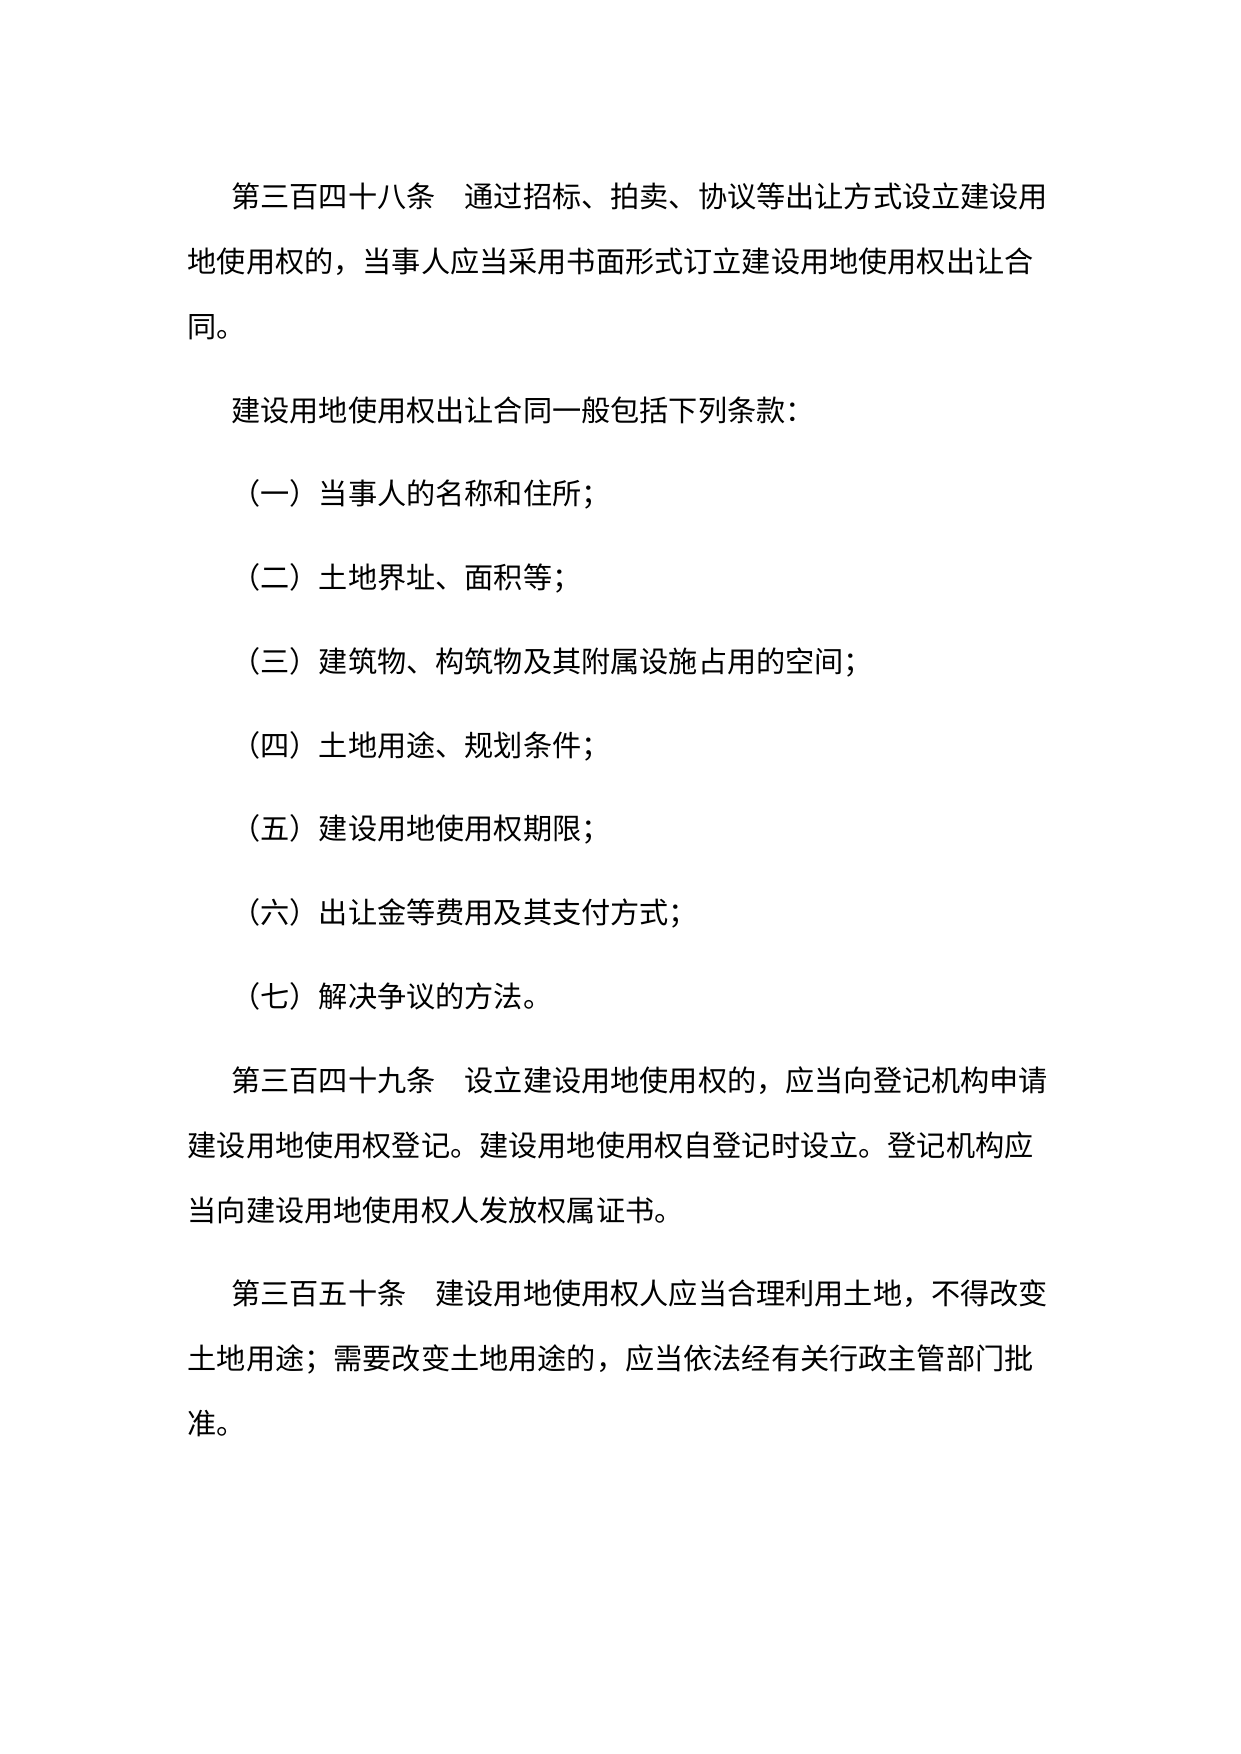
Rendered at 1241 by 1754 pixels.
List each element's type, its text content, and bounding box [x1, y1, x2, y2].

text （六）出让金等费用及其支付方式； [187, 878, 1053, 943]
text （四）土地用途、规划条件； [187, 711, 1053, 776]
text （五）建设用地使用权期限； [187, 794, 1053, 859]
text （一）当事人的名称和住所； [187, 459, 1053, 524]
text 第三百四十八条 通过招标、拍卖、协议等出让方式设立建设用地使用权的，当事人应当采用书面形式订立建设用地使用权出让合同。 [187, 162, 1053, 357]
text （二）土地界址、面积等； [187, 543, 1053, 608]
text 建设用地使用权出让合同一般包括下列条款： [187, 376, 1053, 441]
text （三）建筑物、构筑物及其附属设施占用的空间； [187, 627, 1053, 692]
text 第三百四十九条 设立建设用地使用权的，应当向登记机构申请建设用地使用权登记。建设用地使用权自登记时设立。登记机构应当向建设用地使用权人发放权属证书。 [187, 1046, 1053, 1241]
text （七）解决争议的方法。 [187, 962, 1053, 1027]
text 第三百五十条 建设用地使用权人应当合理利用土地，不得改变土地用途；需要改变土地用途的，应当依法经有关行政主管部门批准。 [187, 1259, 1053, 1454]
